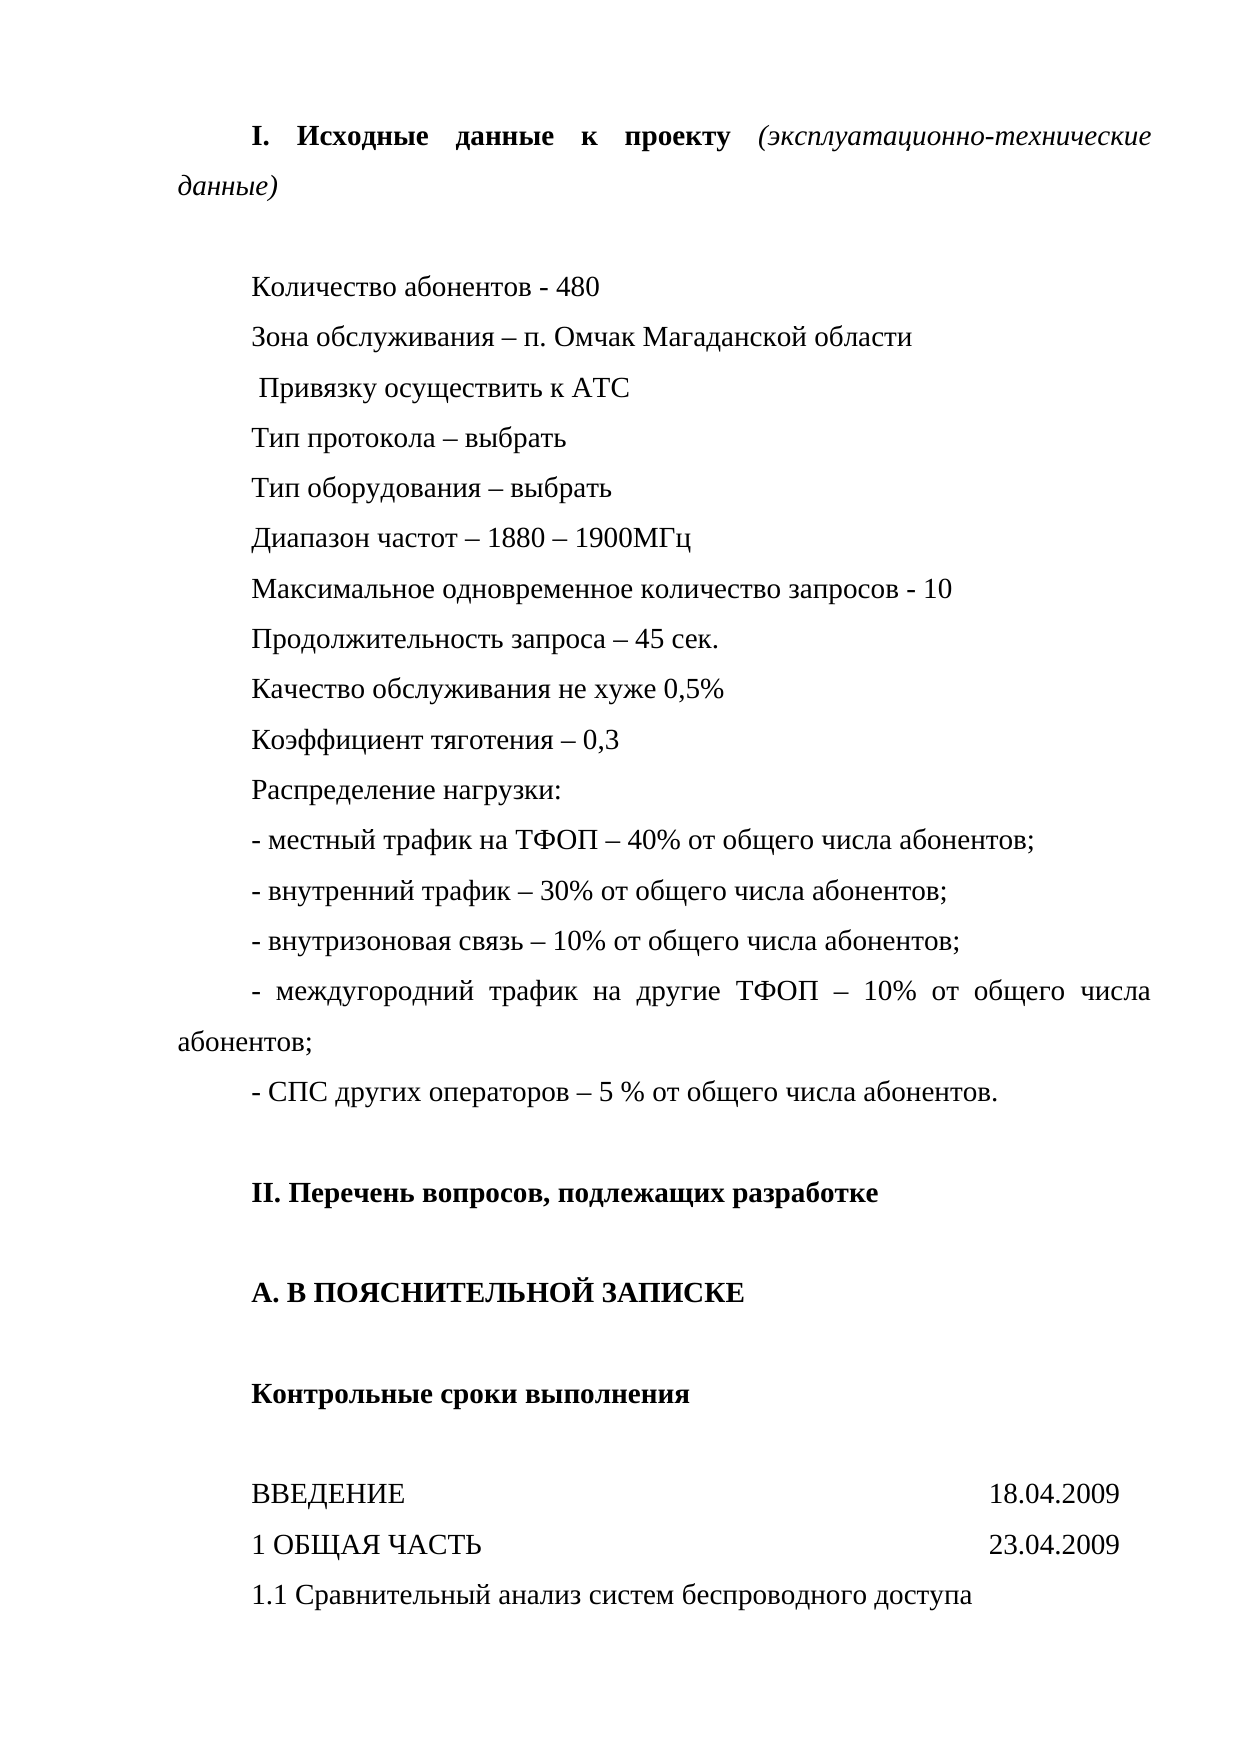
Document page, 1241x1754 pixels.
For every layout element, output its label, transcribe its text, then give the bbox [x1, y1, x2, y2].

text Зона обслуживания – п. Омчак Магаданской области [177, 319, 1152, 353]
text - внутризоновая связь – 10% от общего числа абонентов; [177, 923, 1152, 957]
text II. Перечень вопросов, подлежащих разработке [177, 1175, 1152, 1208]
text - междугородний трафик на другие ТФОП – 10% от общего числа абонентов; [177, 973, 1152, 1057]
text Коэффициент тяготения – 0,3 [177, 722, 1152, 755]
text Продолжительность запроса – 45 сек. [177, 621, 1152, 655]
text - внутренний трафик – 30% от общего числа абонентов; [177, 873, 1152, 906]
text Распределение нагрузки: [177, 772, 1152, 806]
text - местный трафик на ТФОП – 40% от общего числа абонентов; [177, 822, 1152, 856]
text 1.1 Сравнительный анализ систем беспроводного доступа [177, 1577, 1152, 1611]
text Тип протокола – выбрать [177, 420, 1152, 453]
text - СПС других операторов – 5 % от общего числа абонентов. [177, 1074, 1152, 1108]
text 1 ОБЩАЯ ЧАСТЬ 23.04.2009 [177, 1527, 1152, 1560]
text Контрольные сроки выполнения [177, 1376, 1152, 1409]
text ВВЕДЕНИЕ 18.04.2009 [177, 1477, 1152, 1510]
text А. В ПОЯСНИТЕЛЬНОЙ ЗАПИСКЕ [177, 1275, 1152, 1309]
text Диапазон частот – 1880 – 1900МГц [177, 521, 1152, 554]
text I. Исходные данные к проекту (эксплуатационно-технические данные) [177, 118, 1152, 202]
text Качество обслуживания не хуже 0,5% [177, 672, 1152, 705]
text Количество абонентов - 480 [177, 269, 1152, 303]
text Тип оборудования – выбрать [177, 470, 1152, 504]
text Привязку осуществить к АТС [177, 370, 1152, 403]
text Максимальное одновременное количество запросов - 10 [177, 571, 1152, 604]
